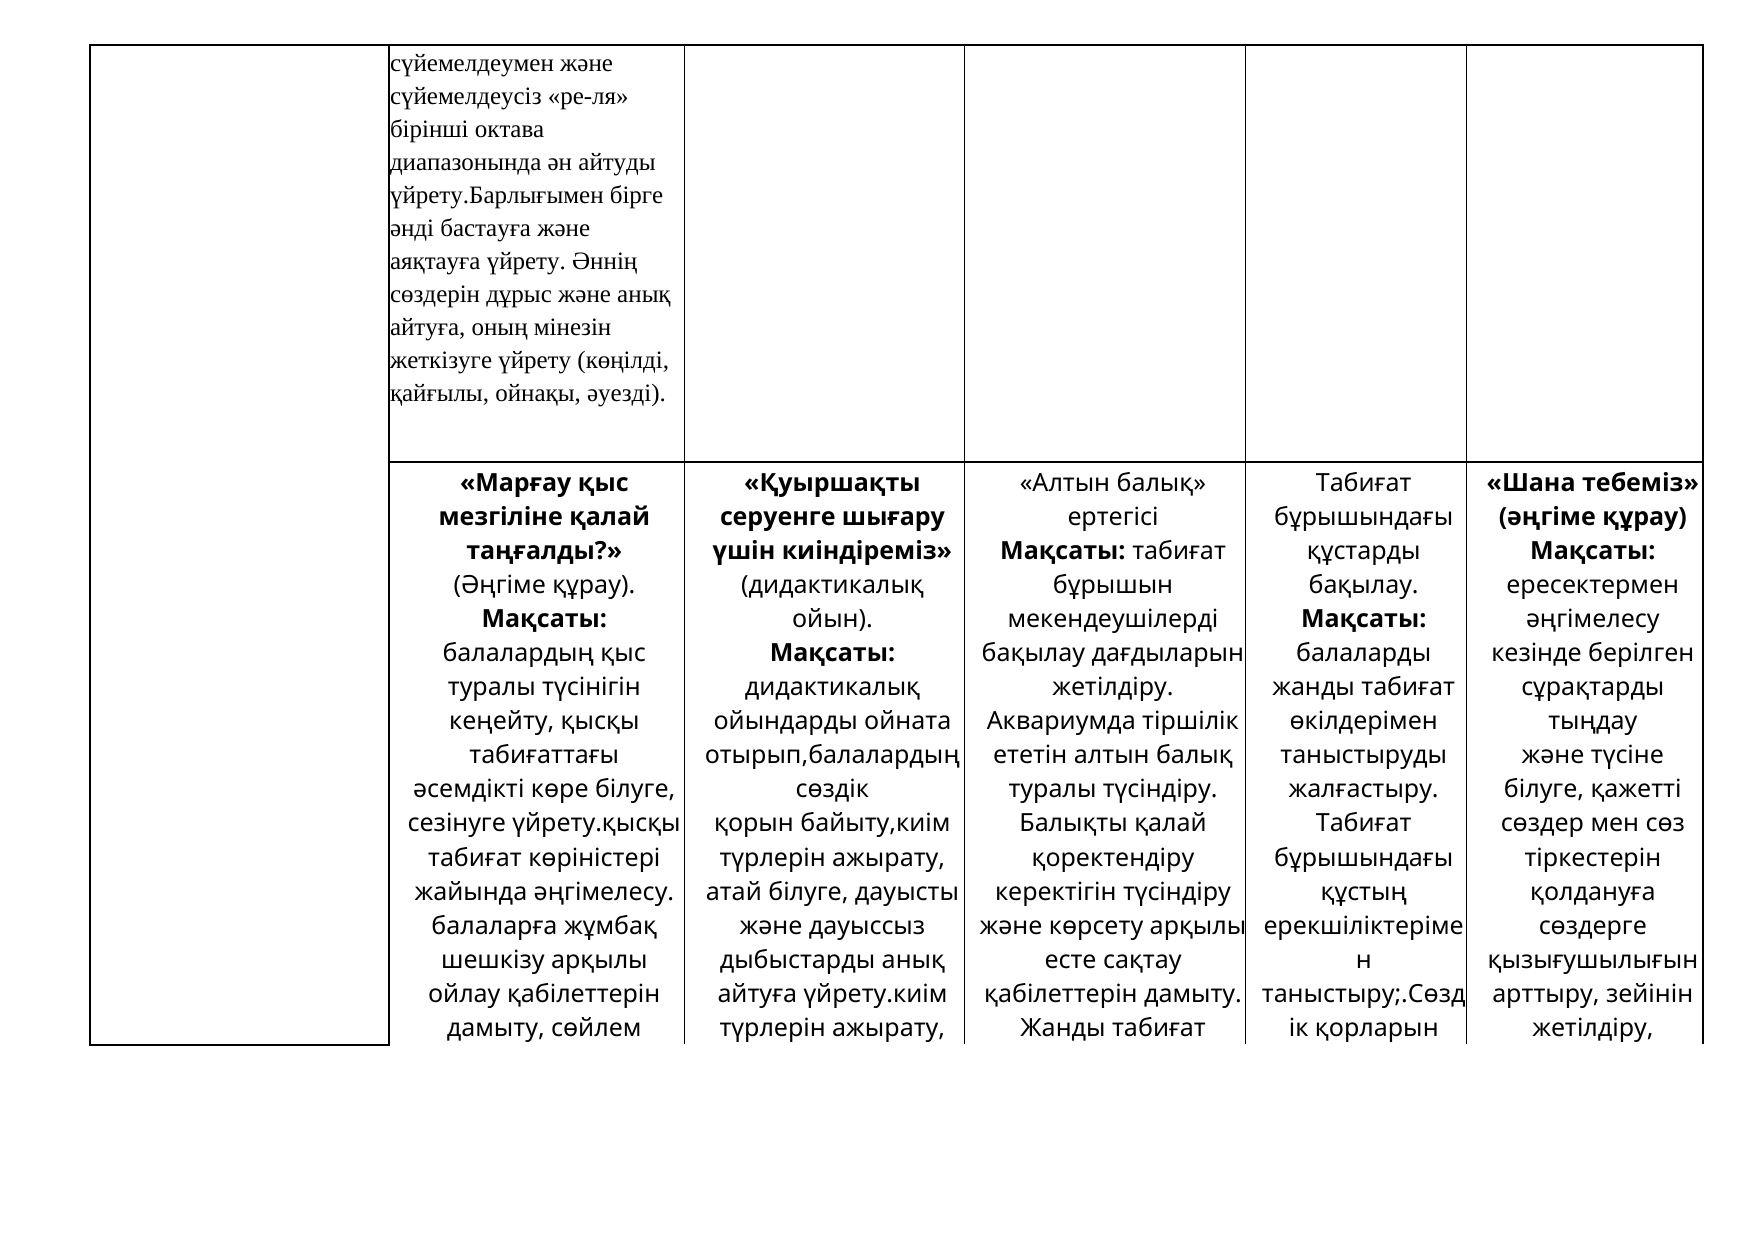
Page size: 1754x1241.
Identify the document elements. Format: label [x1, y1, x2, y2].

table_cell [390, 463, 684, 1043]
table_cell [91, 46, 388, 1043]
table_cell [390, 46, 684, 461]
table_cell [1246, 463, 1466, 1043]
table_cell [1467, 463, 1702, 1043]
table_cell [685, 463, 964, 1043]
table_cell [1246, 46, 1466, 461]
table_cell [965, 46, 1245, 461]
table_cell [1467, 46, 1702, 461]
table_cell [965, 463, 1245, 1043]
table_cell [685, 46, 964, 461]
